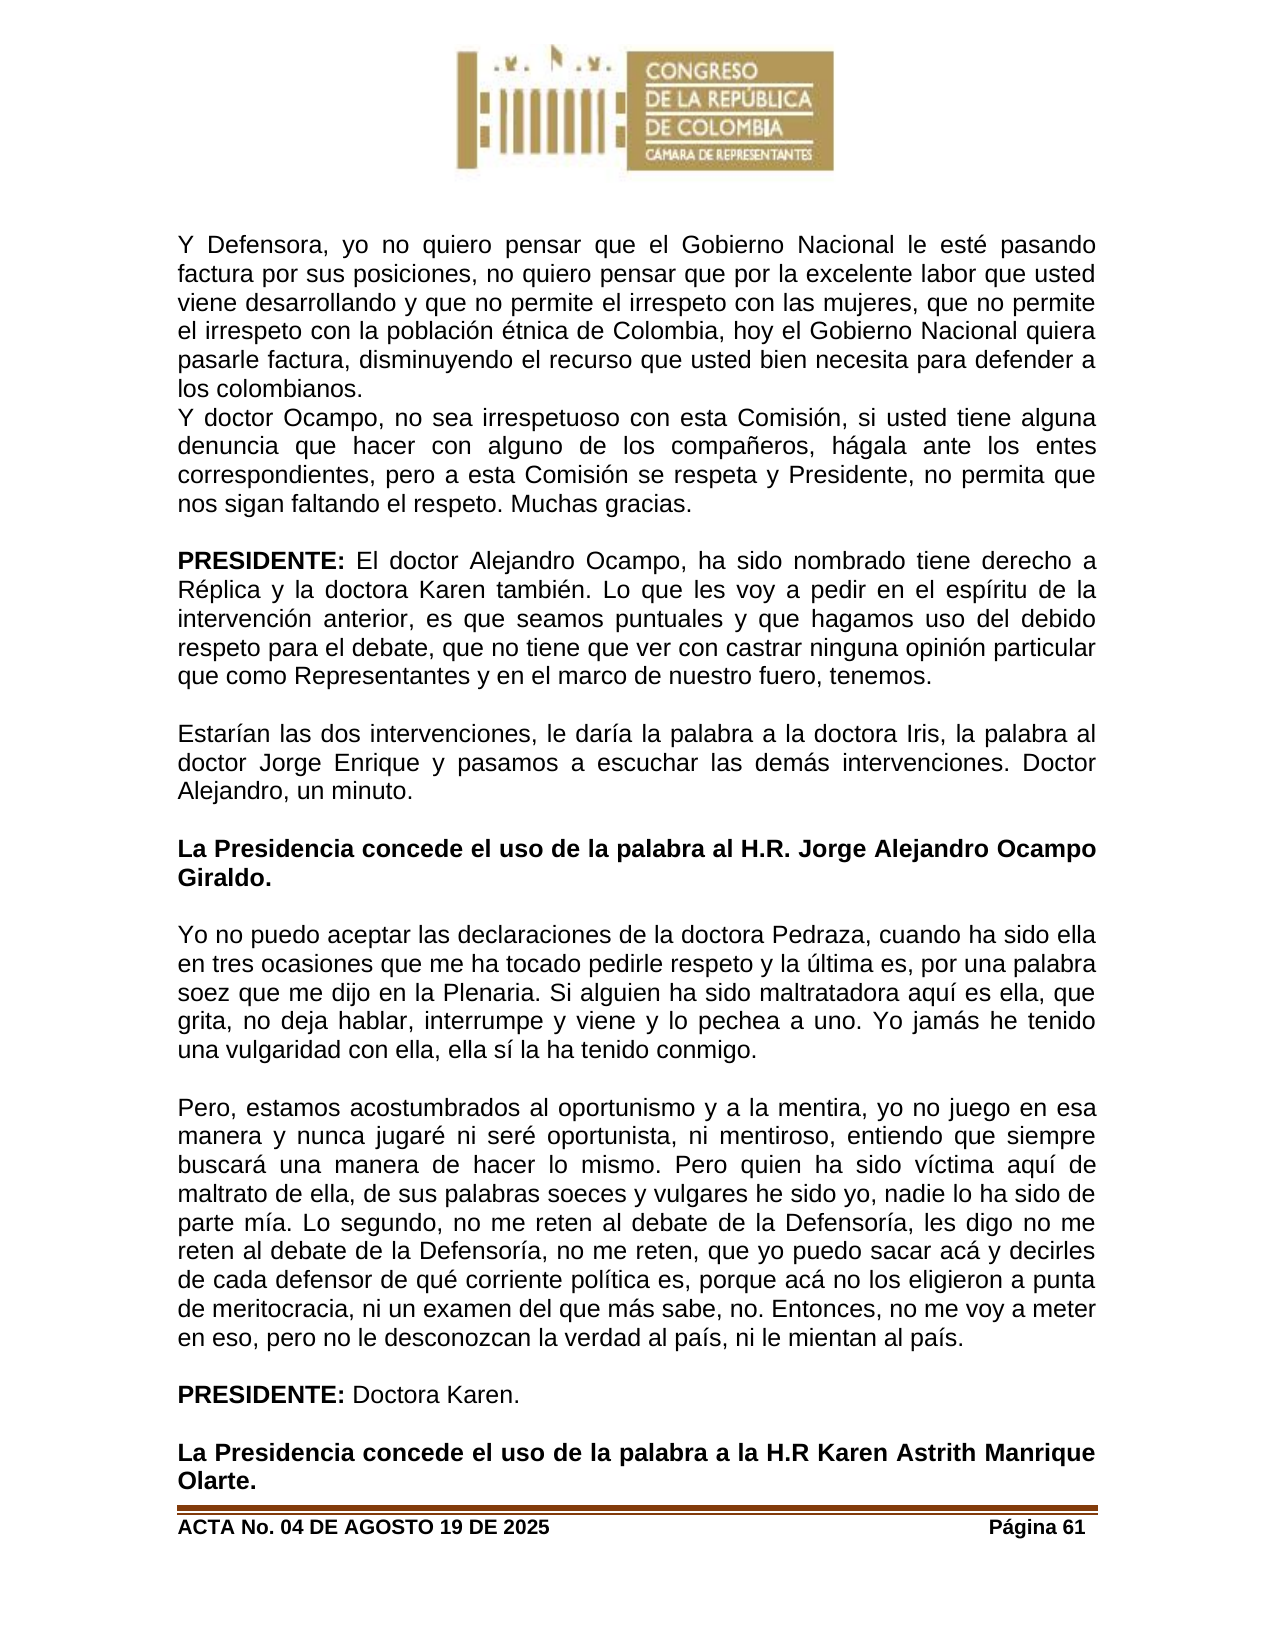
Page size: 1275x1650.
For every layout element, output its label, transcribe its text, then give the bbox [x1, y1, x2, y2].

text Yo no puedo aceptar las declaraciones de la doctora Pedraza, cuando ha sido ella en tres ocasiones que me ha tocado pedirle respeto y la última es, por una palabra soez que me dijo en la Plenaria. Si alguien ha sido maltratadora aquí es ella, que grita, no deja hablar, interrumpe y viene y lo pechea a uno. Yo jamás he tenido una vulgaridad con ella, ella sí la ha tenido conmigo. [177, 920, 1098, 1064]
text PRESIDENTE: Doctora Karen. [177, 1380, 1098, 1409]
text La Presidencia concede el uso de la palabra a la H.R Karen Astrith Manrique Olarte. [177, 1438, 1098, 1495]
text La Presidencia concede el uso de la palabra al H.R. Jorge Alejandro Ocampo Giraldo. [177, 834, 1098, 891]
text Pero, estamos acostumbrados al oportunismo y a la mentira, yo no juego en esa manera y nunca jugaré ni seré oportunista, ni mentiroso, entiendo que siempre buscará una manera de hacer lo mismo. Pero quien ha sido víctima aquí de maltrato de ella, de sus palabras soeces y vulgares he sido yo, nadie lo ha sido de parte mía. Lo segundo, no me reten al debate de la Defensoría, les digo no me reten al debate de la Defensoría, no me reten, que yo puedo sacar acá y decirles de cada defensor de qué corriente política es, porque acá no los eligieron a punta de meritocracia, ni un examen del que más sabe, no. Entonces, no me voy a meter en eso, pero no le desconozcan la verdad al país, ni le mientan al país. [177, 1093, 1098, 1351]
text PRESIDENTE: El doctor Alejandro Ocampo, ha sido nombrado tiene derecho a Réplica y la doctora Karen también. Lo que les voy a pedir en el espíritu de la intervención anterior, es que seamos puntuales y que hagamos uso del debido respeto para el debate, que no tiene que ver con castrar ninguna opinión particular que como Representantes y en el marco de nuestro fuero, tenemos. [177, 546, 1098, 690]
text Estarían las dos intervenciones, le daría la palabra a la doctora Iris, la palabra al doctor Jorge Enrique y pasamos a escuchar las demás intervenciones. Doctor Alejandro, un minuto. [177, 719, 1098, 805]
text Y Defensora, yo no quiero pensar que el Gobierno Nacional le esté pasando factura por sus posiciones, no quiero pensar que por la excelente labor que usted viene desarrollando y que no permite el irrespeto con las mujeres, que no permite el irrespeto con la población étnica de Colombia, hoy el Gobierno Nacional quiera pasarle factura, disminuyendo el recurso que usted bien necesita para defender a los colombianos. [177, 230, 1098, 403]
picture [430, 44, 845, 183]
text Y doctor Ocampo, no sea irrespetuoso con esta Comisión, si usted tiene alguna denuncia que hacer con alguno de los compañeros, hágala ante los entes correspondientes, pero a esta Comisión se respeta y Presidente, no permita que nos sigan faltando el respeto. Muchas gracias. [177, 403, 1098, 518]
